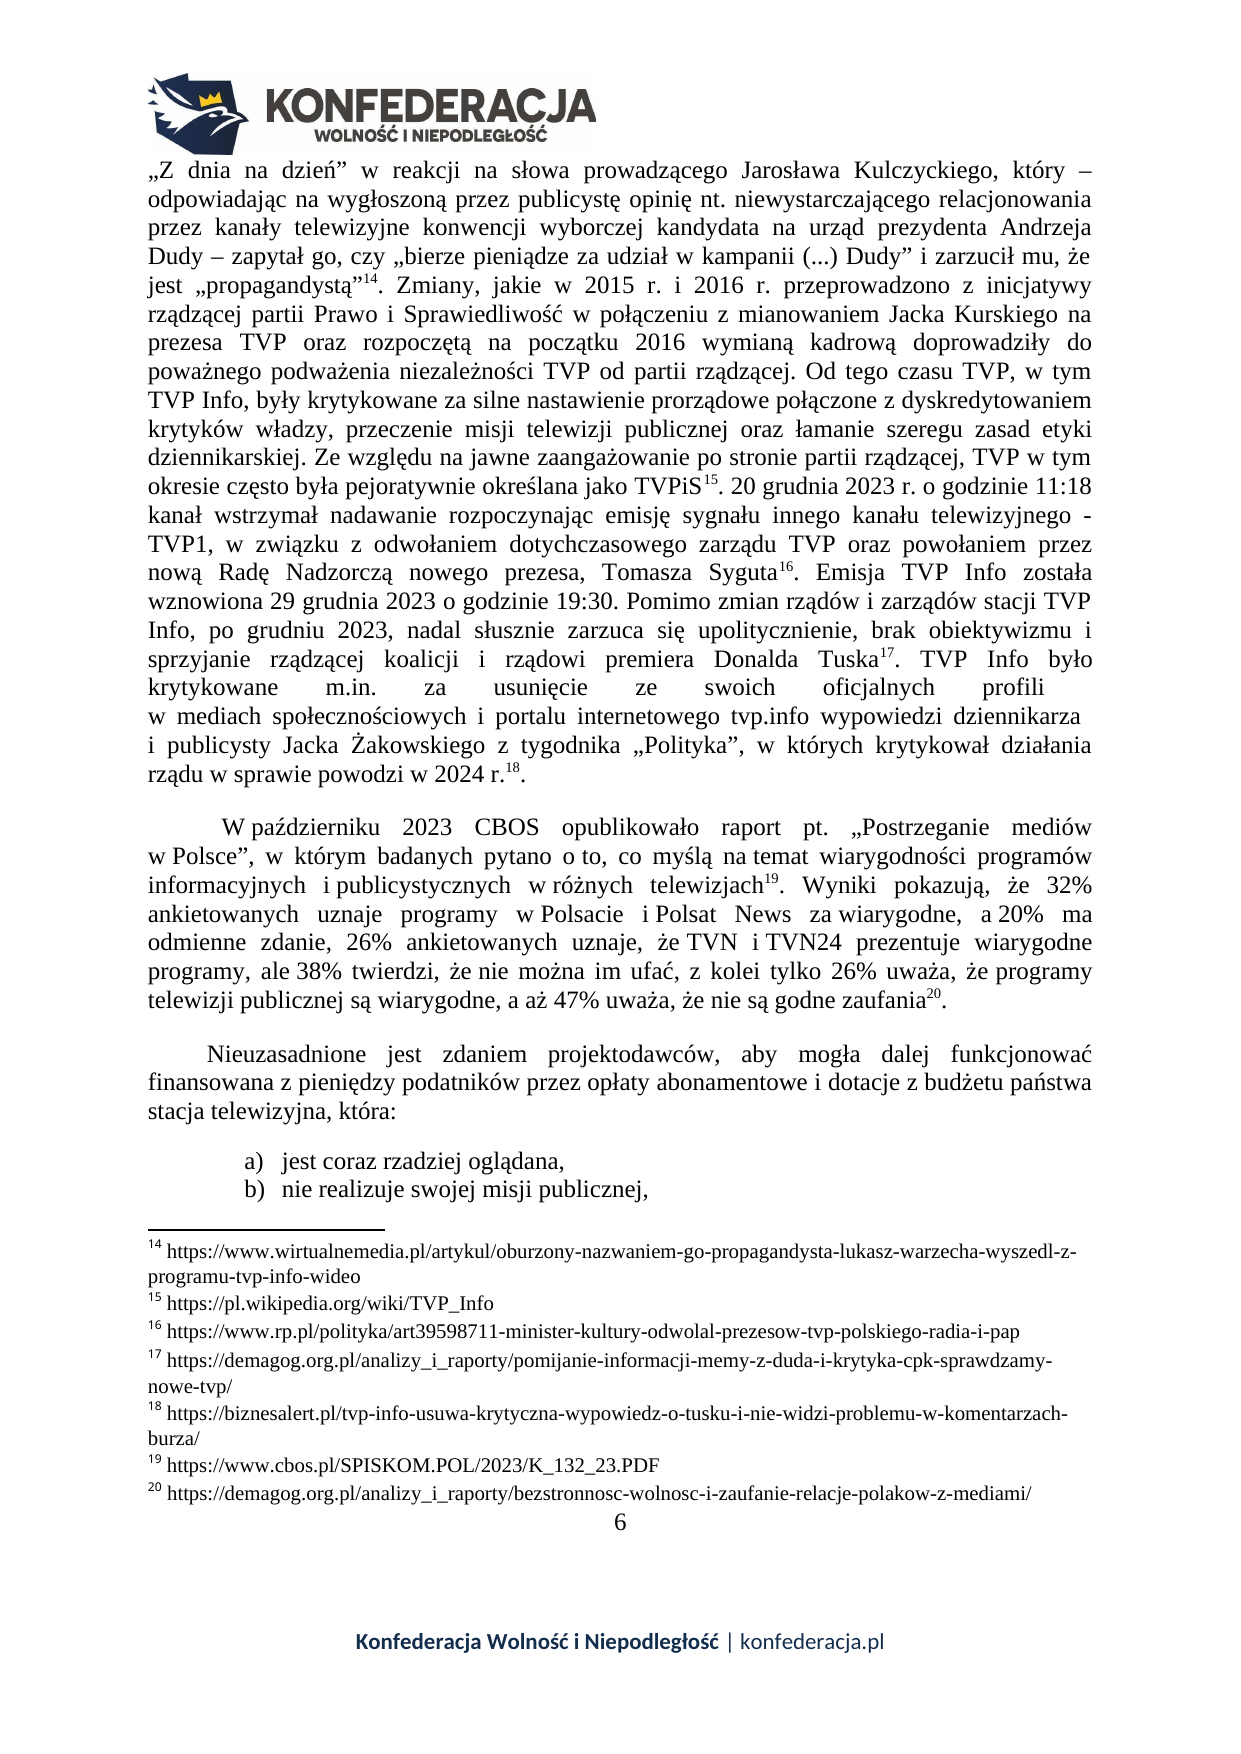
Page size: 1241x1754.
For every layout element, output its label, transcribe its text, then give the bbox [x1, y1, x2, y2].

text W październiku 2023 CBOS opublikowało raport pt. „Postrzeganie mediów w Polsce”, w którym badanych pytano o to, co myślą na temat wiarygodności programów informacyjnych i publicystycznych w różnych telewizjach. Wyniki pokazują, że 32% ankietowanych uznaje programy w Polsacie i Polsat News za wiarygodne, a 20% ma odmienne zdanie, 26% ankietowanych uznaje, że TVN i TVN24 prezentuje wiarygodne programy, ale 38% twierdzi, że nie można im ufać, z kolei tylko 26% uważa, że programy telewizji publicznej są wiarygodne, a aż 47% uważa, że nie są godne zaufania. [148, 812, 1093, 1014]
list nie realizuje swojej misji publicznej, [244, 1174, 1093, 1203]
list jest coraz rzadziej oglądana, [244, 1146, 1093, 1174]
text Nieuzasadnione jest zdaniem projektodawców, aby mogła dalej funkcjonować finansowana z pieniędzy podatników przez opłaty abonamentowe i dotacje z budżetu państwa stacja telewizyjna, która: [148, 1039, 1093, 1125]
picture [147, 73, 597, 155]
